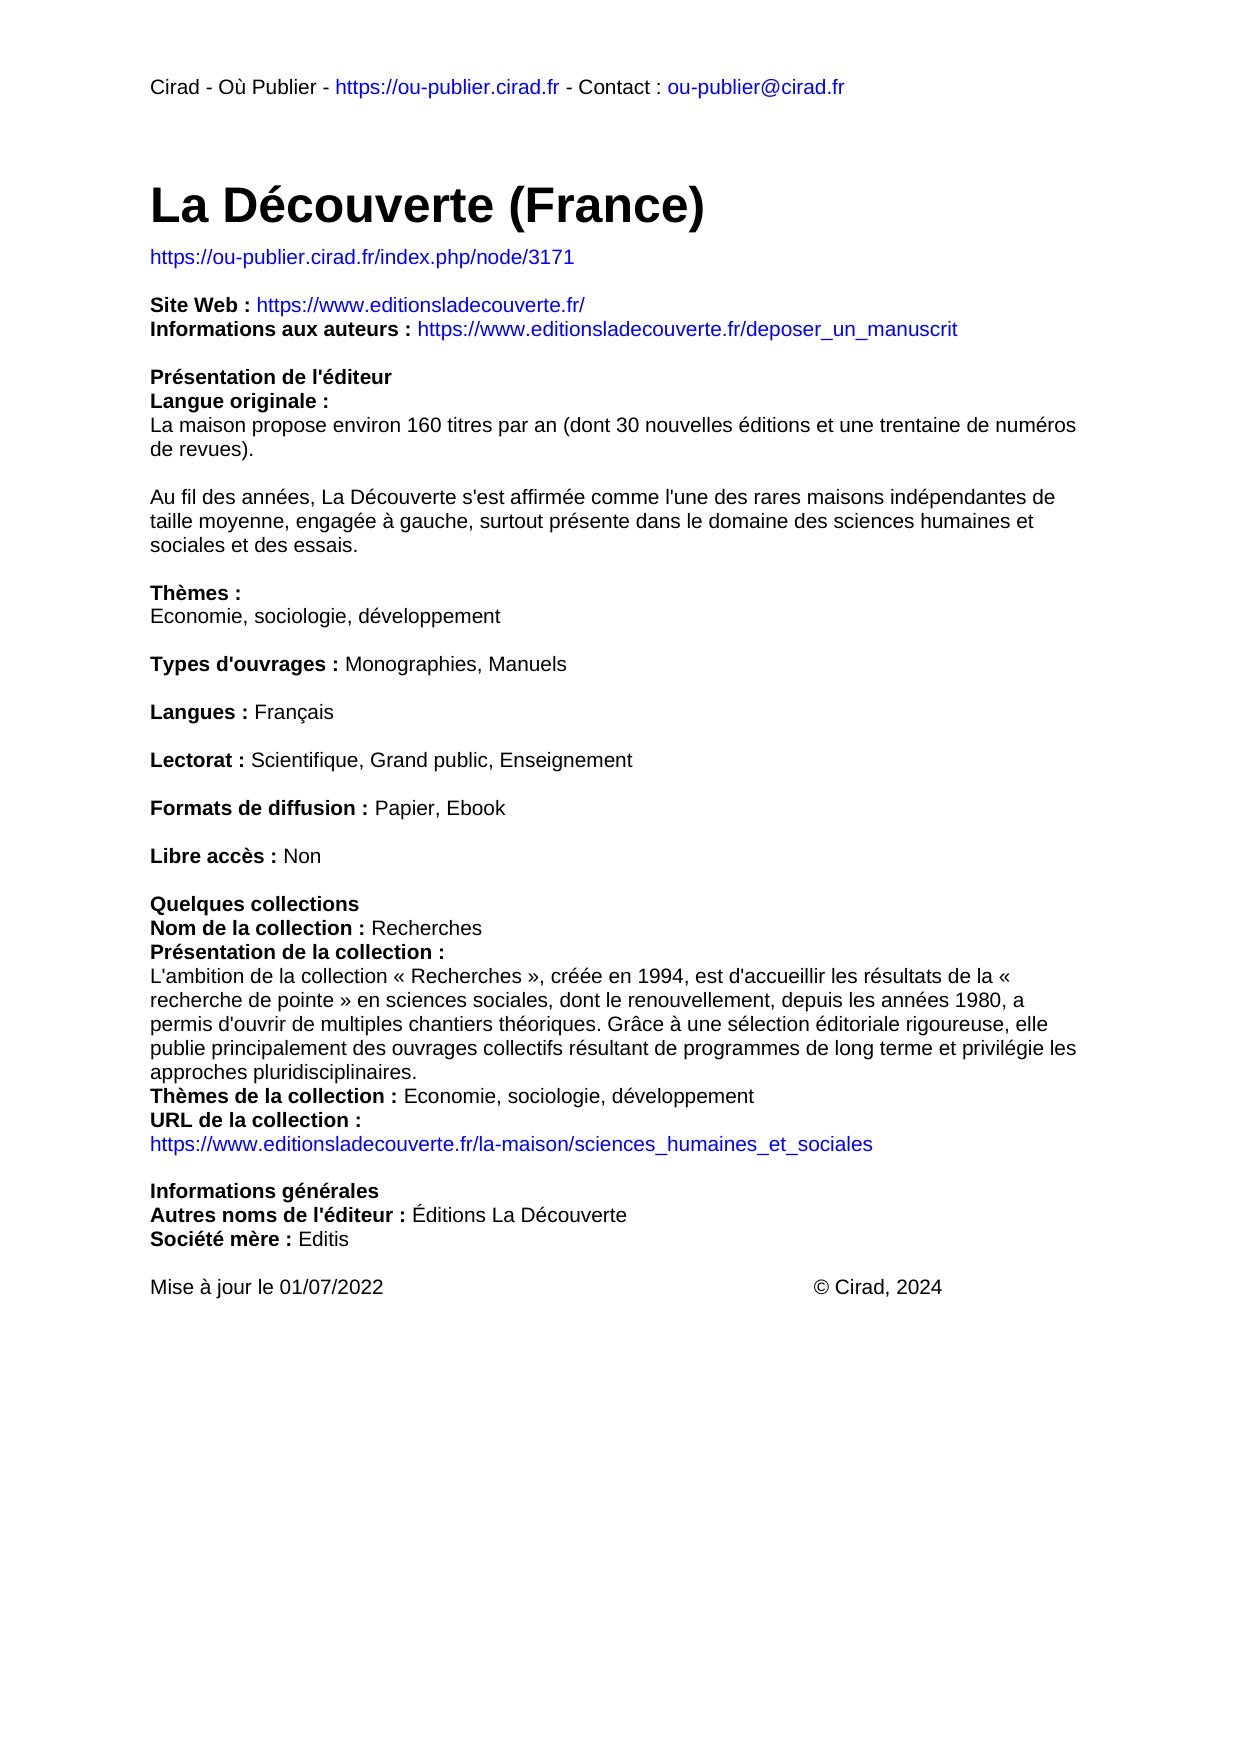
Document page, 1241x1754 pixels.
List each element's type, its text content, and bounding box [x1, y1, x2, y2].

text https://ou-publier.cirad.fr/index.php/node/3171 [150, 245, 1090, 269]
text Thèmes de la collection : Economie, sociologie, développementURL de la collection : https://www.editionsladecouverte.fr/la-maison/sciences_humaines_et_socialesInformations généralesAutres noms de l'éditeur : Éditions La DécouverteSociété mère : Editis [150, 1083, 1090, 1251]
text Site Web : https://www.editionsladecouverte.fr/Informations aux auteurs : https://www.editionsladecouverte.fr/deposer_un_manuscritPrésentation de l'éditeurLangue originale : [150, 269, 1090, 413]
subtitle La Découverte (France) [150, 175, 1090, 232]
text La maison propose environ 160 titres par an (dont 30 nouvelles éditions et une trentaine de numéros de revues). [150, 413, 1090, 461]
text Au fil des années, La Découverte s'est affirmée comme l'une des rares maisons indépendantes de taille moyenne, engagée à gauche, surtout présente dans le domaine des sciences humaines et sociales et des essais. [150, 484, 1090, 556]
text L'ambition de la collection « Recherches », créée en 1994, est d'accueillir les résultats de la « recherche de pointe » en sciences sociales, dont le renouvellement, depuis les années 1980, a permis d'ouvrir de multiples chantiers théoriques. Grâce à une sélection éditoriale rigoureuse, elle publie principalement des ouvrages collectifs résultant de programmes de long terme et privilégie les approches pluridisciplinaires. [150, 964, 1090, 1083]
text Mise à jour le 01/07/2022 © Cirad, 2024 [150, 1251, 1090, 1299]
text Thèmes : Economie, sociologie, développementTypes d'ouvrages : Monographies, ManuelsLangues : FrançaisLectorat : Scientifique, Grand public, EnseignementFormats de diffusion : Papier, EbookLibre accès : NonQuelques collectionsNom de la collection : RecherchesPrésentation de la collection : [150, 556, 1090, 964]
